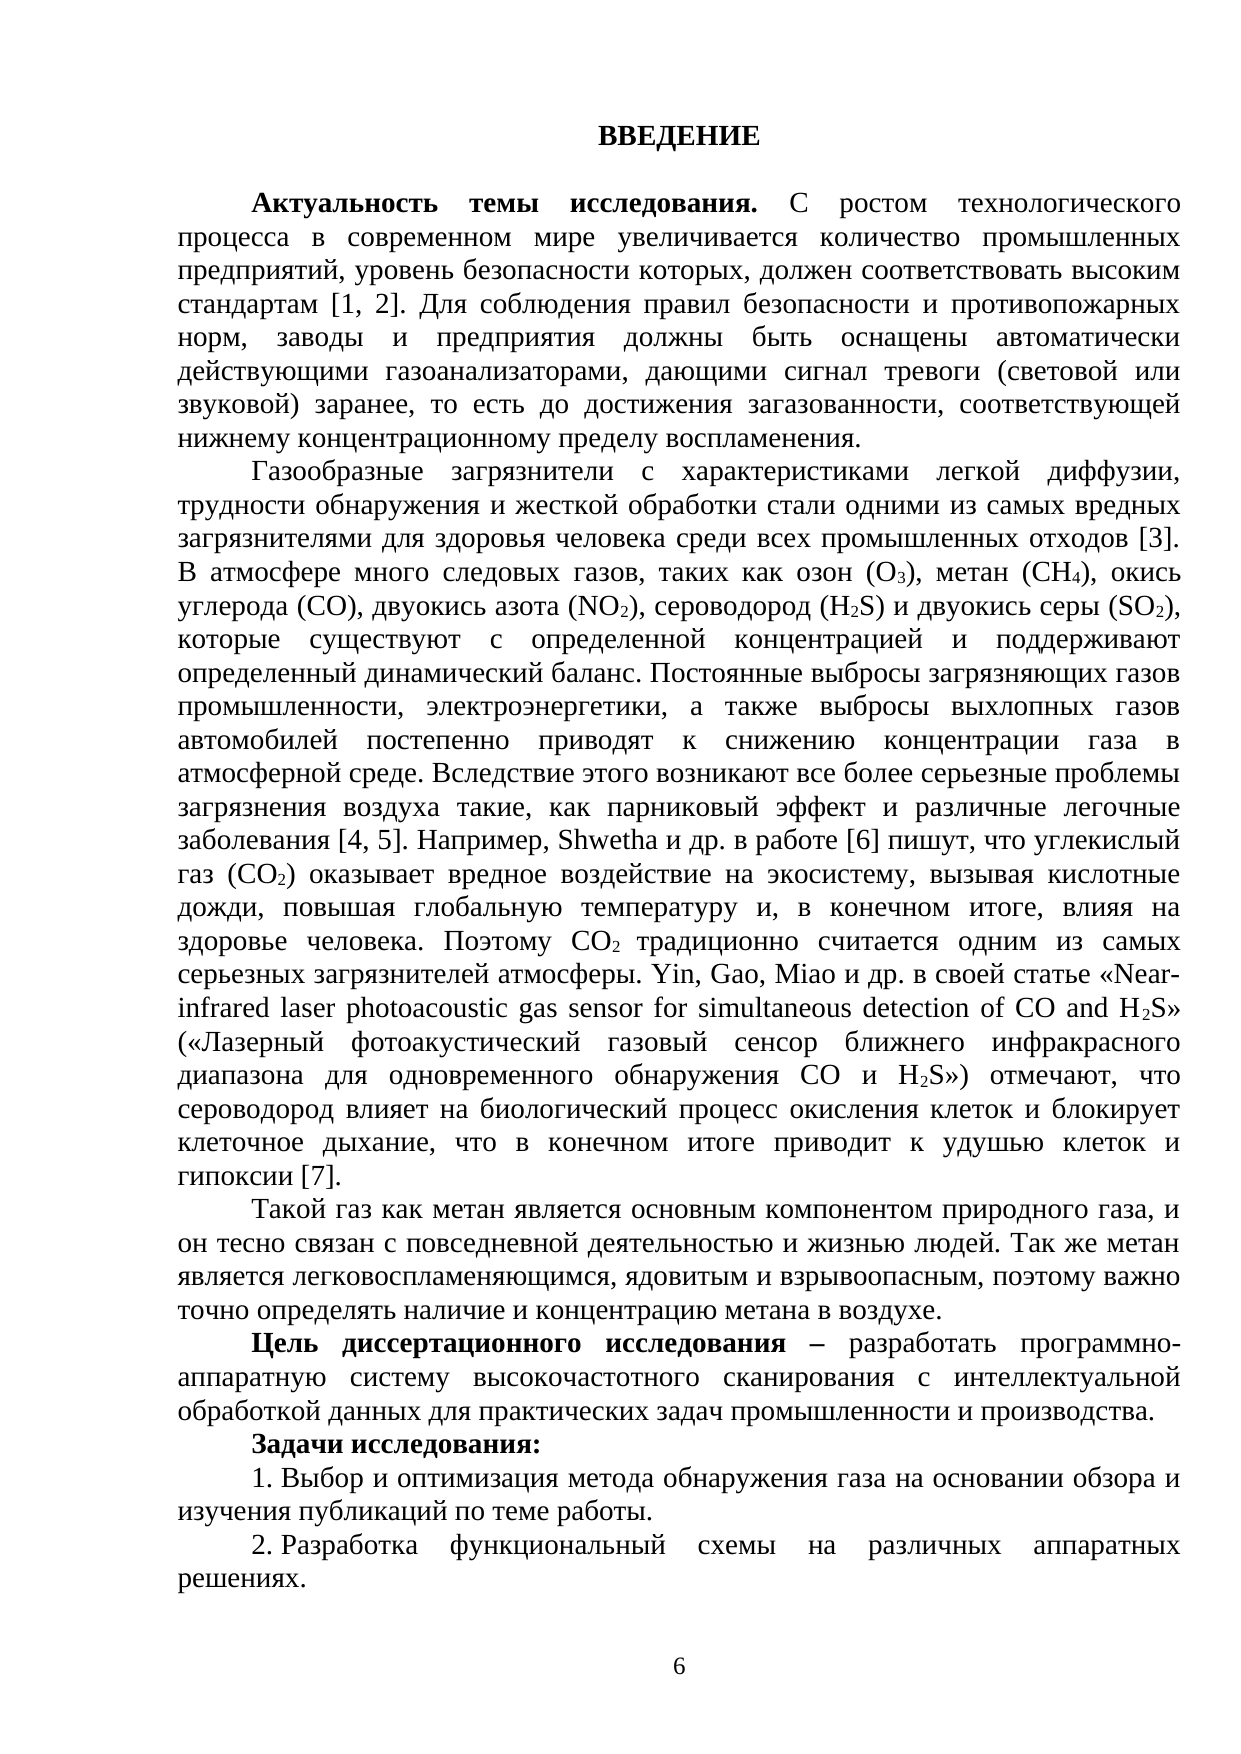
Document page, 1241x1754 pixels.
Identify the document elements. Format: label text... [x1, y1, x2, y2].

text Такой газ как метан является основным компонентом природного газа, и он тесно связан с повседневной деятельностью и жизнью людей. Так же метан является легковоспламеняющимся, ядовитым и взрывоопасным, поэтому важно точно определять наличие и концентрацию метана в воздухе. [177, 1191, 1181, 1326]
list Разработка функциональный схемы на различных аппаратных решениях. [177, 1527, 1181, 1594]
list Выбор и оптимизация метода обнаружения газа на основании обзора и изучения публикаций по теме работы. [177, 1460, 1181, 1527]
text Газообразные загрязнители с характеристиками легкой диффузии, трудности обнаружения и жесткой обработки стали одними из самых вредных загрязнителями для здоровья человека среди всех промышленных отходов [3]. В атмосфере много следовых газов, таких как озон (O3), метан (CH4), окись углерода (CO), двуокись азота (NO2), сероводород (H2S) и двуокись серы (SO2), которые существуют с определенной концентрацией и поддерживают определенный динамический баланс. Постоянные выбросы загрязняющих газов промышленности, электроэнергетики, а также выбросы выхлопных газов автомобилей постепенно приводят к снижению концентрации газа в атмосферной среде. Вследствие этого возникают все более серьезные проблемы загрязнения воздуха такие, как парниковый эффект и различные легочные заболевания [4, 5]. Например, Shwetha и др. в работе [6] пишут, что углекислый газ (CO2) оказывает вредное воздействие на экосистему, вызывая кислотные дожди, повышая глобальную температуру и, в конечном итоге, влияя на здоровье человека. Поэтому CO2 традиционно считается одним из самых серьезных загрязнителей атмосферы. Yin, Gao, Miao и др. в своей статье «Near-infrared laser photoacoustic gas sensor for simultaneous detection of CO and H2S» («Лазерный фотоакустический газовый сенсор ближнего инфракрасного диапазона для одновременного обнаружения CO и H2S») отмечают, что сероводород влияет на биологический процесс окисления клеток и блокирует клеточное дыхание, что в конечном итоге приводит к удушью клеток и гипоксии [7]. [177, 453, 1181, 1191]
text Задачи исследования: [177, 1426, 1181, 1460]
text Актуальность темы исследования. С ростом технологического процесса в современном мире увеличивается количество промышленных предприятий, уровень безопасности которых, должен соответствовать высоким стандартам [1, 2]. Для соблюдения правил безопасности и противопожарных норм, заводы и предприятия должны быть оснащены автоматически действующими газоанализаторами, дающими сигнал тревоги (световой или звуковой) заранее, то есть до достижения загазованности, соответствующей нижнему концентрационному пределу воспламенения. [177, 185, 1181, 453]
subtitle ВВЕДЕНИЕ [177, 118, 1181, 152]
text Цель диссертационного исследования – разработать программно-аппаратную систему высокочастотного сканирования с интеллектуальной обработкой данных для практических задач промышленности и производства. [177, 1326, 1181, 1426]
